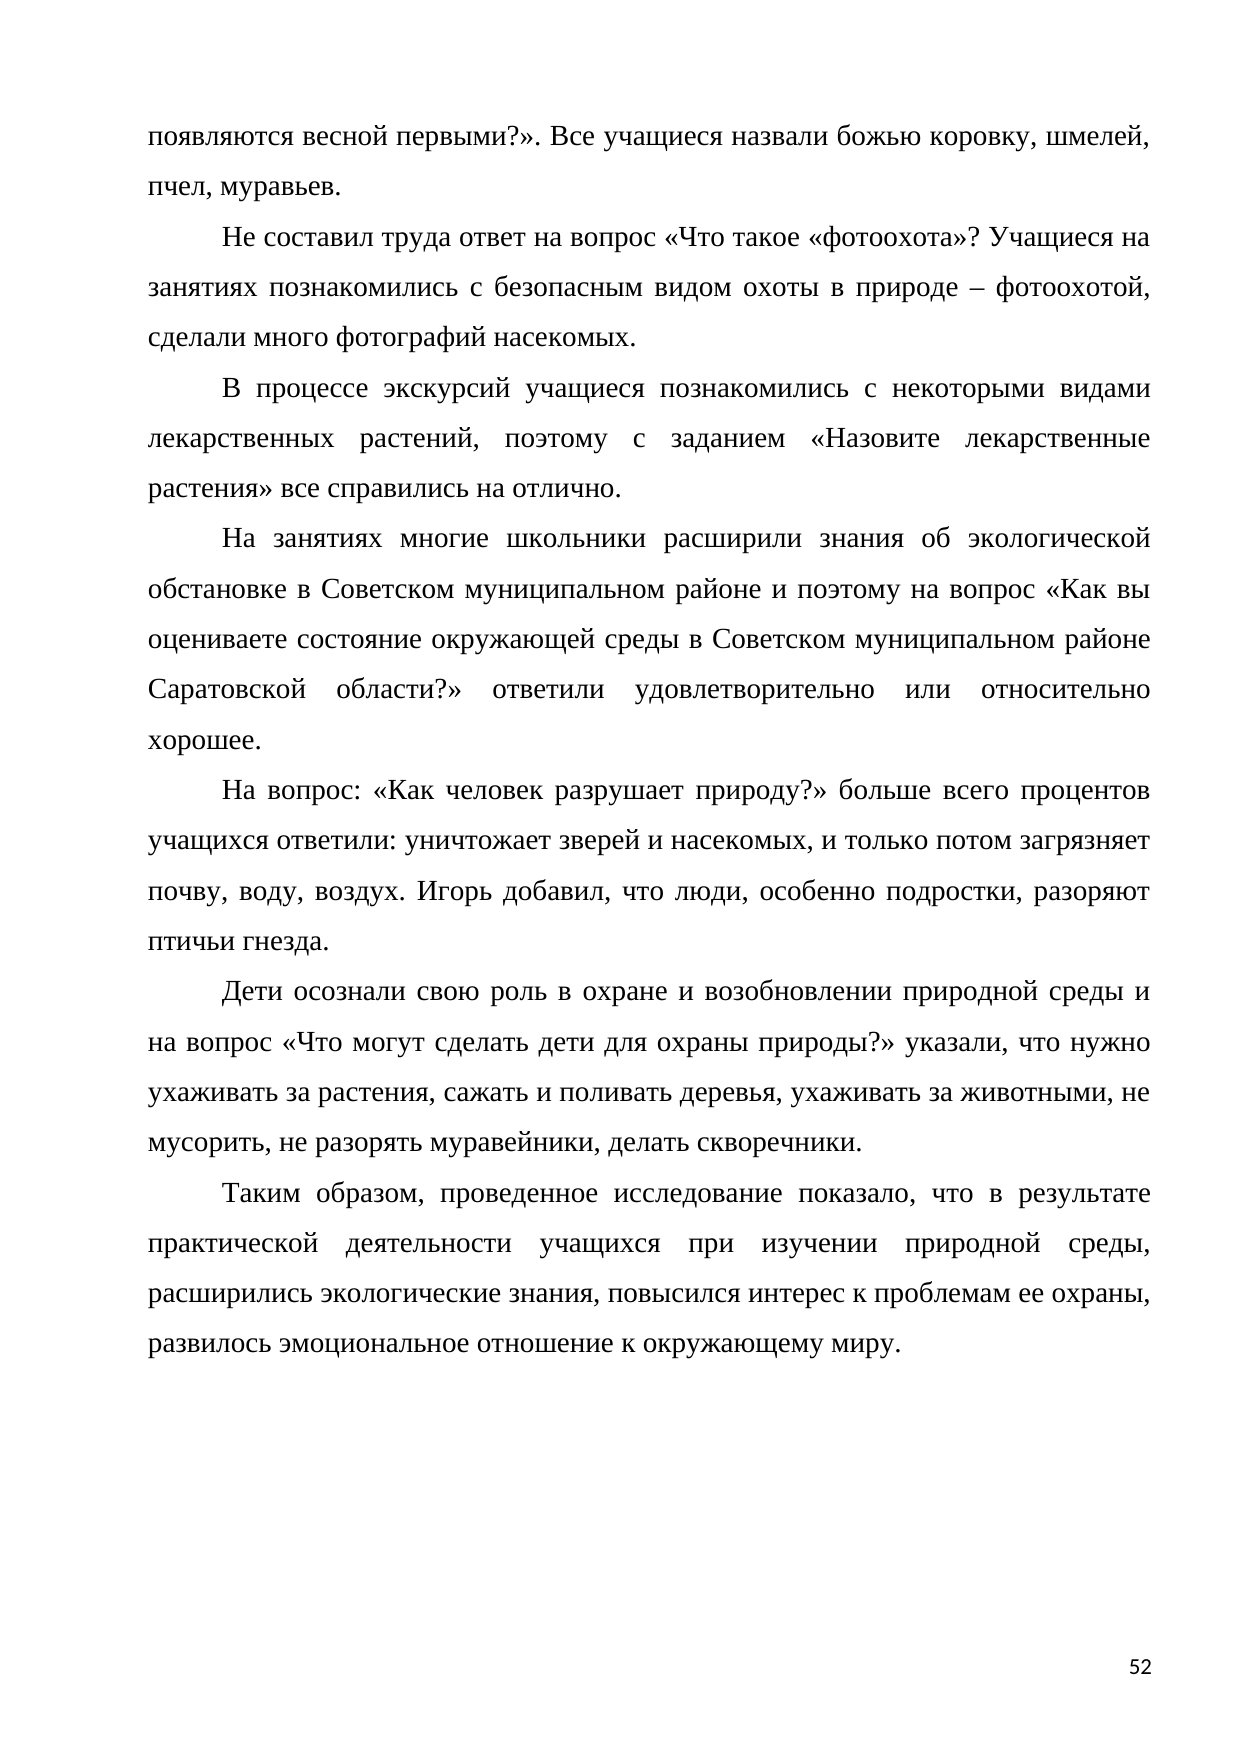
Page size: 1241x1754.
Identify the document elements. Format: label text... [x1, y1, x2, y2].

text Дети осознали свою роль в охране и возобновлении природной среды и на вопрос «Что могут сделать дети для охраны природы?» указали, что нужно ухаживать за растения, сажать и поливать деревья, ухаживать за животными, не мусорить, не разорять муравейники, делать скворечники. [148, 973, 1152, 1158]
text На вопрос: «Как человек разрушает природу?» больше всего процентов учащихся ответили: уничтожает зверей и насекомых, и только потом загрязняет почву, воду, воздух. Игорь добавил, что люди, особенно подростки, разоряют птичьи гнезда. [148, 772, 1152, 957]
text Не составил труда ответ на вопрос «Что такое «фотоохота»? Учащиеся на занятиях познакомились с безопасным видом охоты в природе – фотоохотой, сделали много фотографий насекомых. [148, 219, 1152, 353]
text В процессе экскурсий учащиеся познакомились с некоторыми видами лекарственных растений, поэтому с заданием «Назовите лекарственные растения» все справились на отлично. [148, 370, 1152, 504]
text Таким образом, проведенное исследование показало, что в результате практической деятельности учащихся при изучении природной среды, расширились экологические знания, повысился интерес к проблемам ее охраны, развилось эмоциональное отношение к окружающему миру. [148, 1175, 1152, 1359]
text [148, 118, 1152, 202]
text На занятиях многие школьники расширили знания об экологической обстановке в Советском муниципальном районе и поэтому на вопрос «Как вы оцениваете состояние окружающей среды в Советском муниципальном районе Саратовской области?» ответили удовлетворительно или относительно хорошее. [148, 521, 1152, 755]
